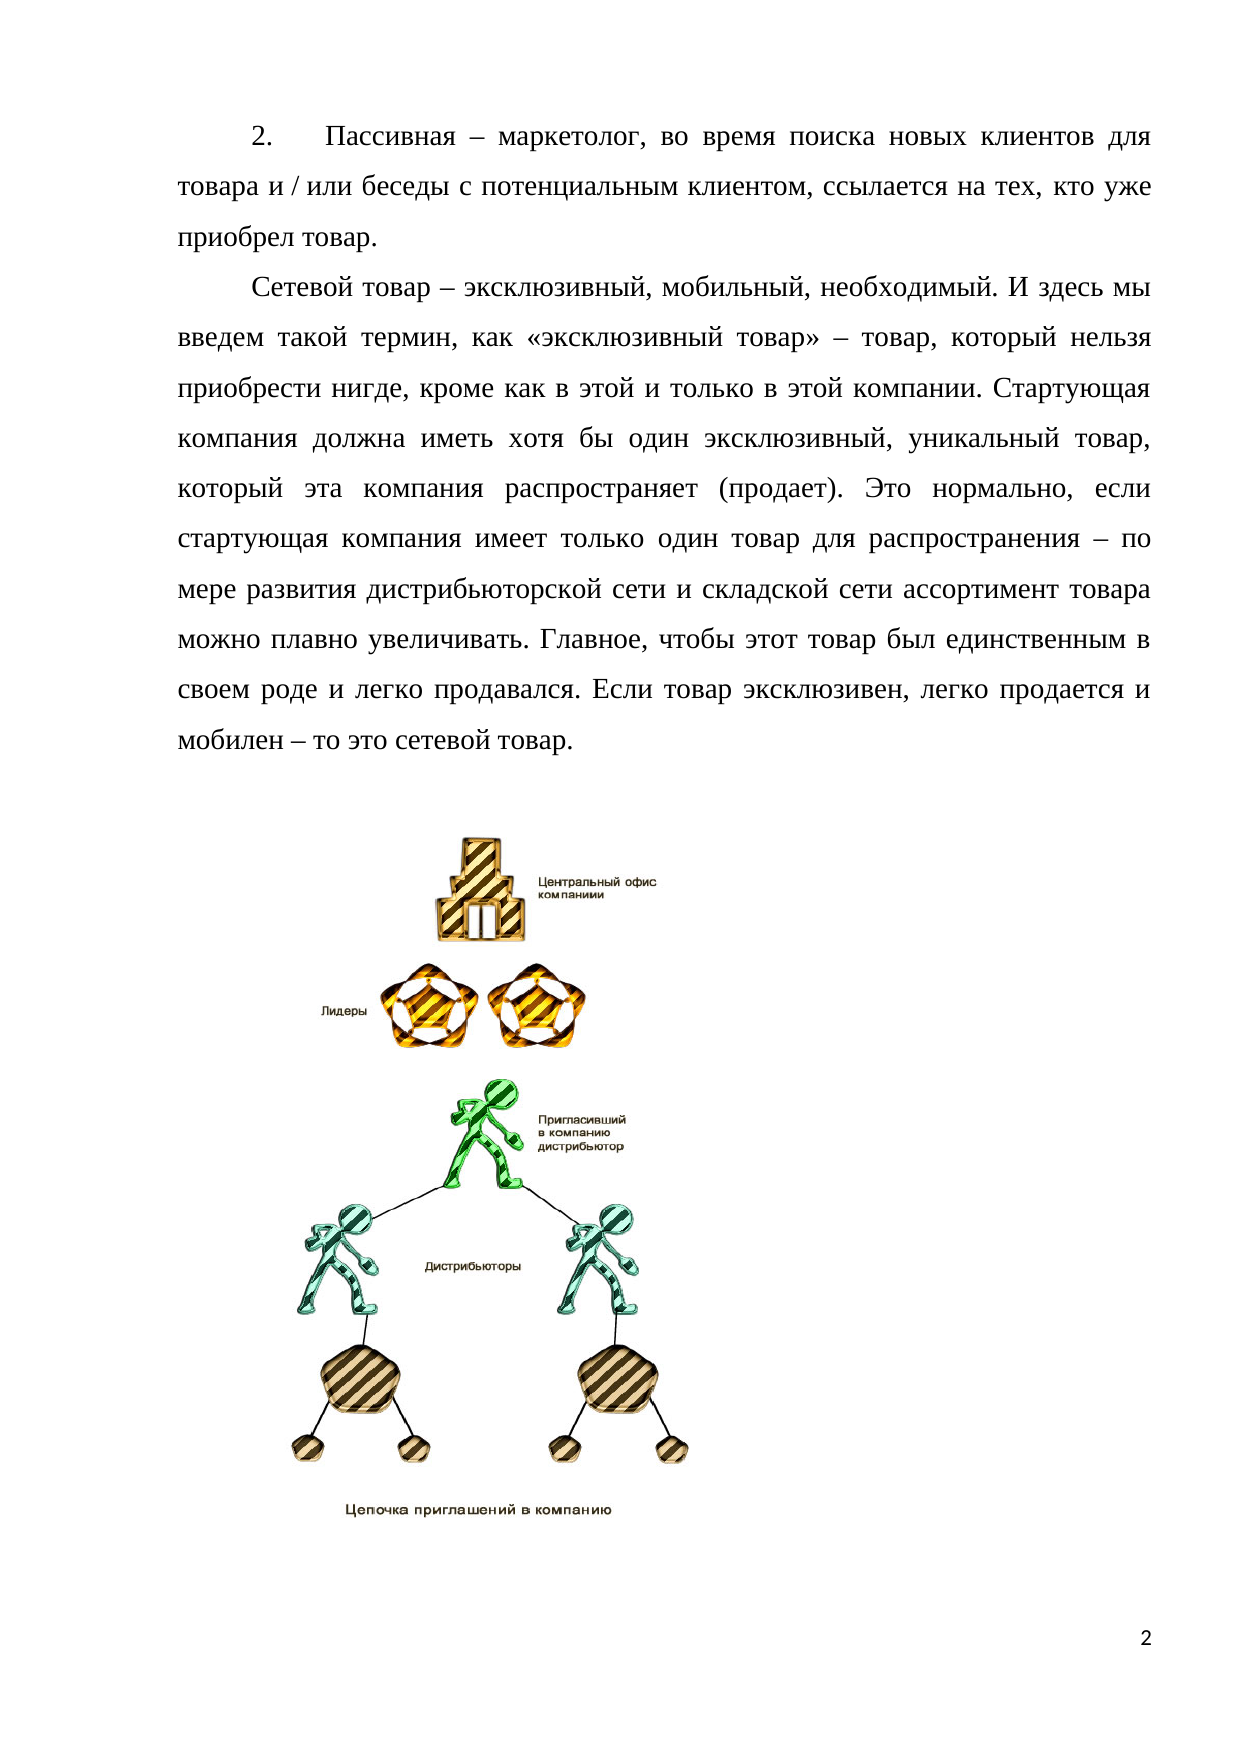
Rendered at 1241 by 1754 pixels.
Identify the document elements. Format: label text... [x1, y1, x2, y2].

list Пассивная – маркетолог, во время поиска новых клиентов для товара и / или беседы с потенциальным клиентом, ссылается на тех, кто уже приобрел товар. [177, 118, 1152, 252]
picture [251, 822, 716, 1554]
text Сетевой товар – эксклюзивный, мобильный, необходимый. И здесь мы введем такой термин, как «эксклюзивный товар» – товар, который нельзя приобрести нигде, кроме как в этой и только в этой компании. Стартующая компания должна иметь хотя бы один эксклюзивный, уникальный товар, который эта компания распространяет (продает). Это нормально, если стартующая компания имеет только один товар для распространения – по мере развития дистрибьюторской сети и складской сети ассортимент товара можно плавно увеличивать. Главное, чтобы этот товар был единственным в своем роде и легко продавался. Если товар эксклюзивен, легко продается и мобилен – то это сетевой товар. [177, 269, 1152, 755]
